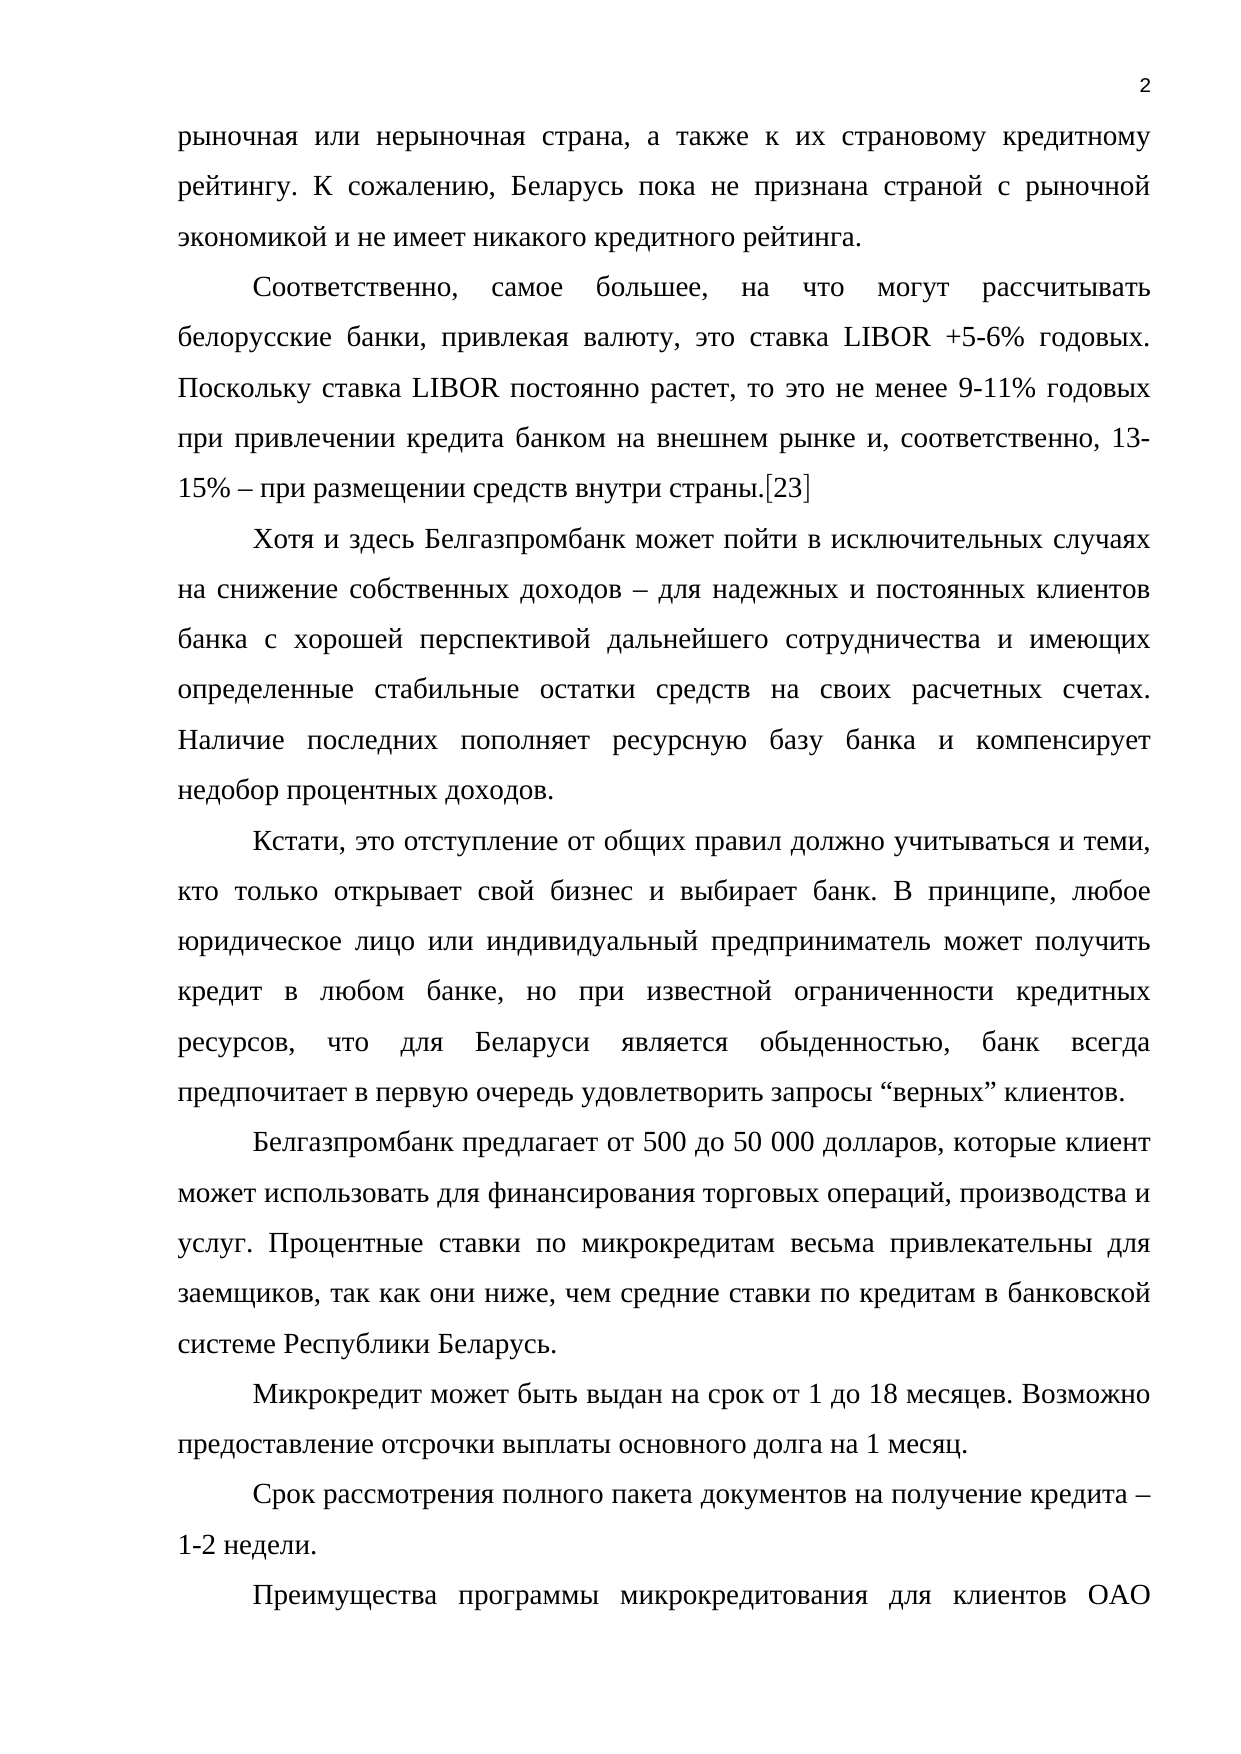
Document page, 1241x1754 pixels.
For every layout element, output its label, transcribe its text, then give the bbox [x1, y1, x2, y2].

text Соответственно, самое большее, на что могут рассчитывать белорусские банки, привлекая валюту, это ставка LIBOR +5-6% годовых. Поскольку ставка LIBOR постоянно растет, то это не менее 9-11% годовых при привлечении кредита банком на внешнем рынке и, соответственно, 13-15% – при размещении средств внутри страны.23 [177, 269, 1152, 504]
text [177, 1577, 1152, 1611]
text Белгазпромбанк предлагает от 500 до 50 000 долларов, которые клиент может использовать для финансирования торговых операций, производства и услуг. Процентные ставки по микрокредитам весьма привлекательны для заемщиков, так как они ниже, чем средние ставки по кредитам в банковской системе Республики Беларусь. [177, 1124, 1152, 1359]
text Срок рассмотрения полного пакета документов на получение кредита – 1-2 недели. [177, 1477, 1152, 1561]
text Микрокредит может быть выдан на срок от 1 до 18 месяцев. Возможно предоставление отсрочки выплаты основного долга на 1 месяц. [177, 1376, 1152, 1460]
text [177, 118, 1152, 252]
text Кстати, это отступление от общих правил должно учитываться и теми, кто только открывает свой бизнес и выбирает банк. В принципе, любое юридическое лицо или индивидуальный предприниматель может получить кредит в любом банке, но при известной ограниченности кредитных ресурсов, что для Беларуси является обыденностью, банк всегда предпочитает в первую очередь удовлетворить запросы “верных” клиентов. [177, 823, 1152, 1108]
text Хотя и здесь Белгазпромбанк может пойти в исключительных случаях на снижение собственных доходов – для надежных и постоянных клиентов банка с хорошей перспективой дальнейшего сотрудничества и имеющих определенные стабильные остатки средств на своих расчетных счетах. Наличие последних пополняет ресурсную базу банка и компенсирует недобор процентных доходов. [177, 521, 1152, 806]
